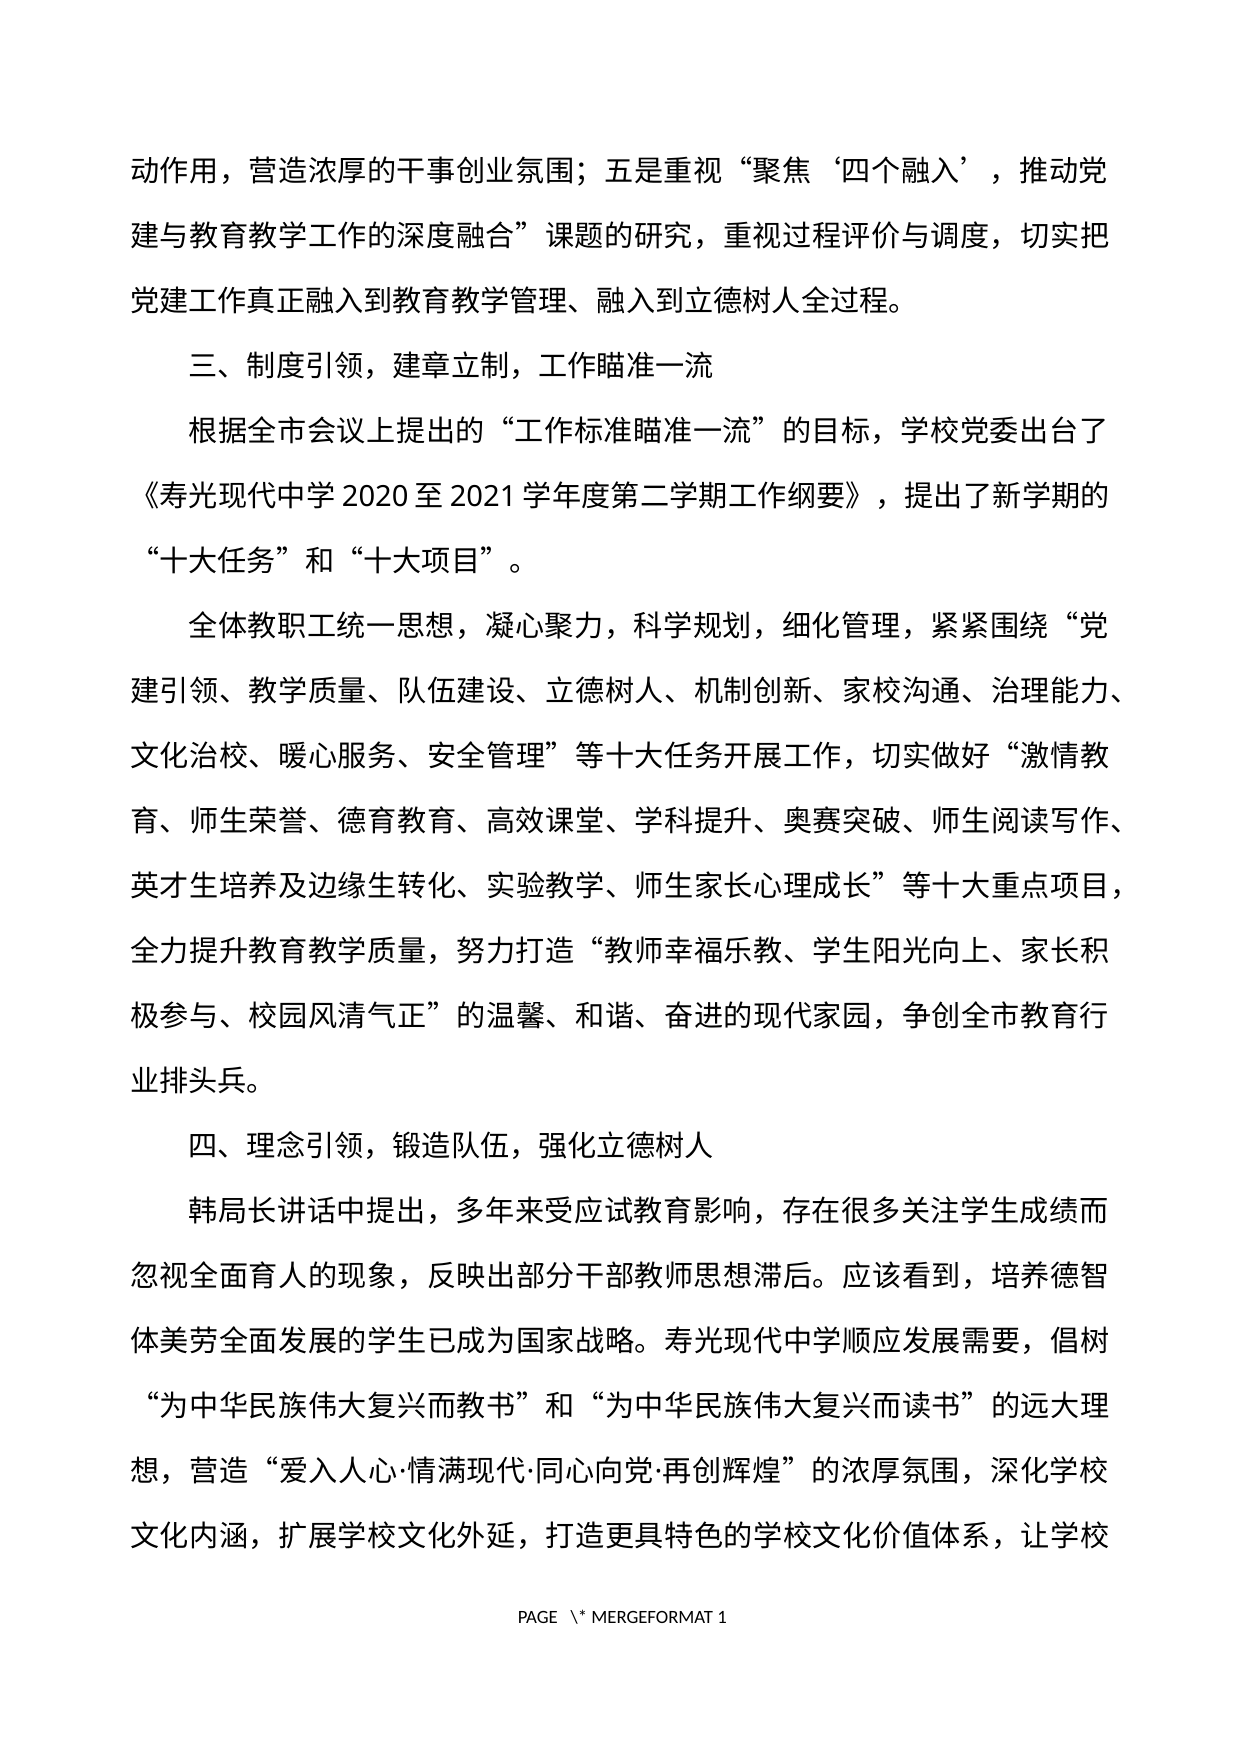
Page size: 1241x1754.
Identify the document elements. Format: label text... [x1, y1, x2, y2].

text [130, 1176, 1110, 1566]
text 根据全市会议上提出的“工作标准瞄准一流”的目标，学校党委出台了《寿光现代中学2020至2021学年度第二学期工作纲要》，提出了新学期的“十大任务”和“十大项目”。 [130, 396, 1110, 591]
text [130, 136, 1110, 331]
text 四、理念引领，锻造队伍，强化立德树人 [130, 1111, 1110, 1176]
text 全体教职工统一思想，凝心聚力，科学规划，细化管理，紧紧围绕“党建引领、教学质量、队伍建设、立德树人、机制创新、家校沟通、治理能力、文化治校、暖心服务、安全管理”等十大任务开展工作，切实做好“激情教育、师生荣誉、德育教育、高效课堂、学科提升、奥赛突破、师生阅读写作、英才生培养及边缘生转化、实验教学、师生家长心理成长”等十大重点项目，全力提升教育教学质量，努力打造“教师幸福乐教、学生阳光向上、家长积极参与、校园风清气正”的温馨、和谐、奋进的现代家园，争创全市教育行业排头兵。 [130, 591, 1110, 1111]
text 三、制度引领，建章立制，工作瞄准一流 [130, 331, 1110, 396]
